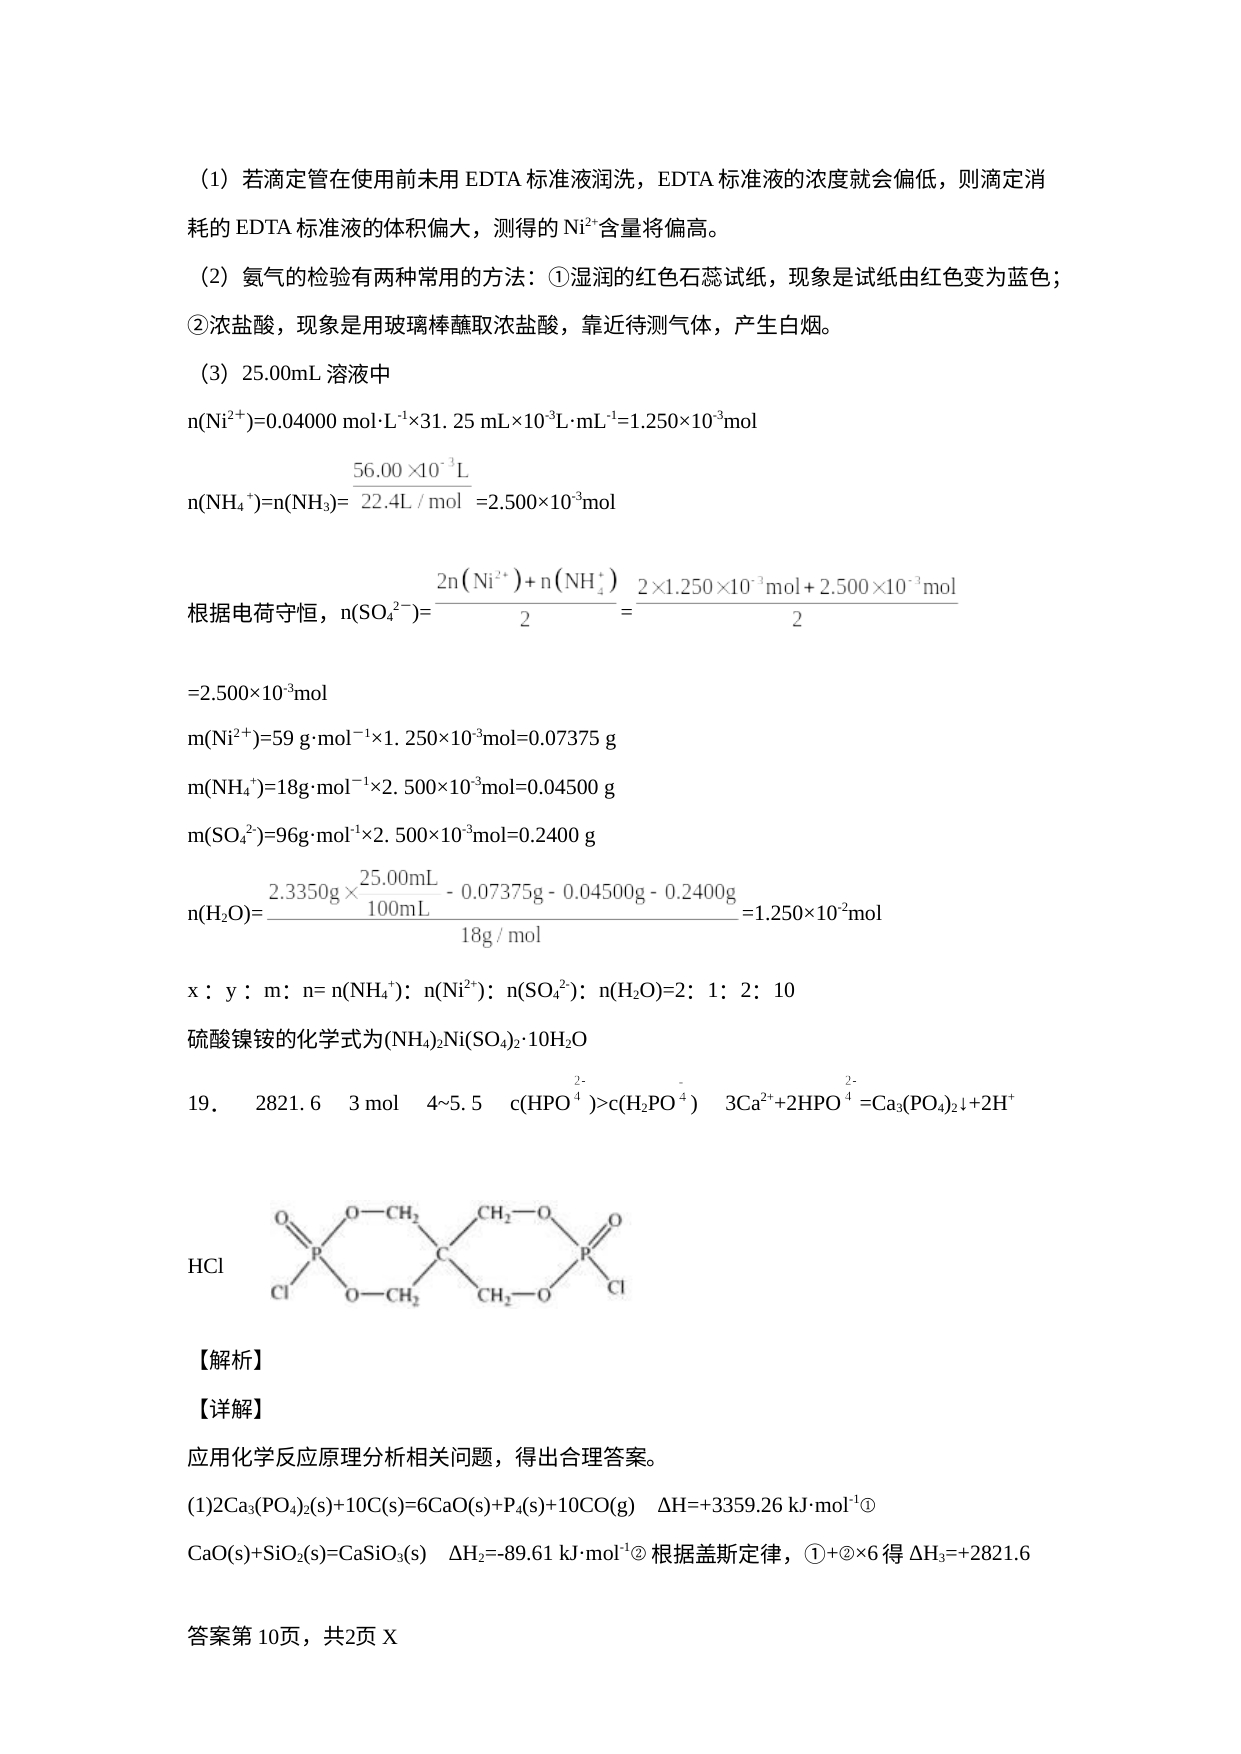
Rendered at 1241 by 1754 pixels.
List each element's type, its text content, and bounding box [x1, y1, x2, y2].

text （3）25.00mL溶液中 [187, 356, 1053, 389]
text 【解析】 [187, 1343, 1053, 1375]
text (1)2Ca3(PO4)2(s)+10C(s)=6CaO(s)+P4(s)+10CO(g) ΔH=+3359.26 kJ·mol-1① [187, 1488, 1053, 1520]
text m(SO42-)=96g·mol-1×2. 500×10-3mol=0.2400 g [187, 818, 1053, 851]
text 【详解】 [187, 1391, 1053, 1424]
text m(Ni2＋)=59 g·mol－1×1. 250×10-3mol=0.07375 g [187, 722, 1053, 754]
text 硫酸镍铵的化学式为(NH4)2Ni(SO4)2·10H2O [187, 1022, 1053, 1054]
text （2）氨气的检验有两种常用的方法：①湿润的红色石蕊试纸，现象是试纸由红色变为蓝色；②浓盐酸，现象是用玻璃棒蘸取浓盐酸，靠近待测气体，产生白烟。 [187, 259, 1053, 340]
picture [270, 1200, 633, 1309]
text （1）若滴定管在使用前未用EDTA标准液润洗，EDTA标准液的浓度就会偏低，则滴定消耗的EDTA标准液的体积偏大，测得的Ni2+含量将偏高。 [187, 162, 1053, 243]
text 根据电荷守恒，n(SO42－)===2.500×10-3mol [187, 563, 1053, 709]
text 应用化学反应原理分析相关问题，得出合理答案。 [187, 1439, 1053, 1472]
text 19． 2821. 6 3 mol 4~5. 5 c(HPO)>c(H2PO) 3Ca2++2HPO=Ca3(PO4)2↓+2H+ HCl [187, 1070, 1053, 1330]
text m(NH4+)=18g·mol－1×2. 500×10-3mol=0.04500 g [187, 770, 1053, 803]
text n(NH4 +)=n(NH3)==2.500×10-3mol [187, 453, 1053, 550]
text x ：y ：m：n= n(NH4+)：n(Ni2+)：n(SO42-)：n(H2O)=2：1：2：10 [187, 974, 1053, 1006]
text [187, 1536, 1053, 1569]
text n(H2O)==1.250×10-2mol [187, 863, 1053, 961]
text n(Ni2＋)=0.04000 mol·L-1×31. 25 mL×10-3L·mL-1=1.250×10-3mol [187, 404, 1053, 437]
